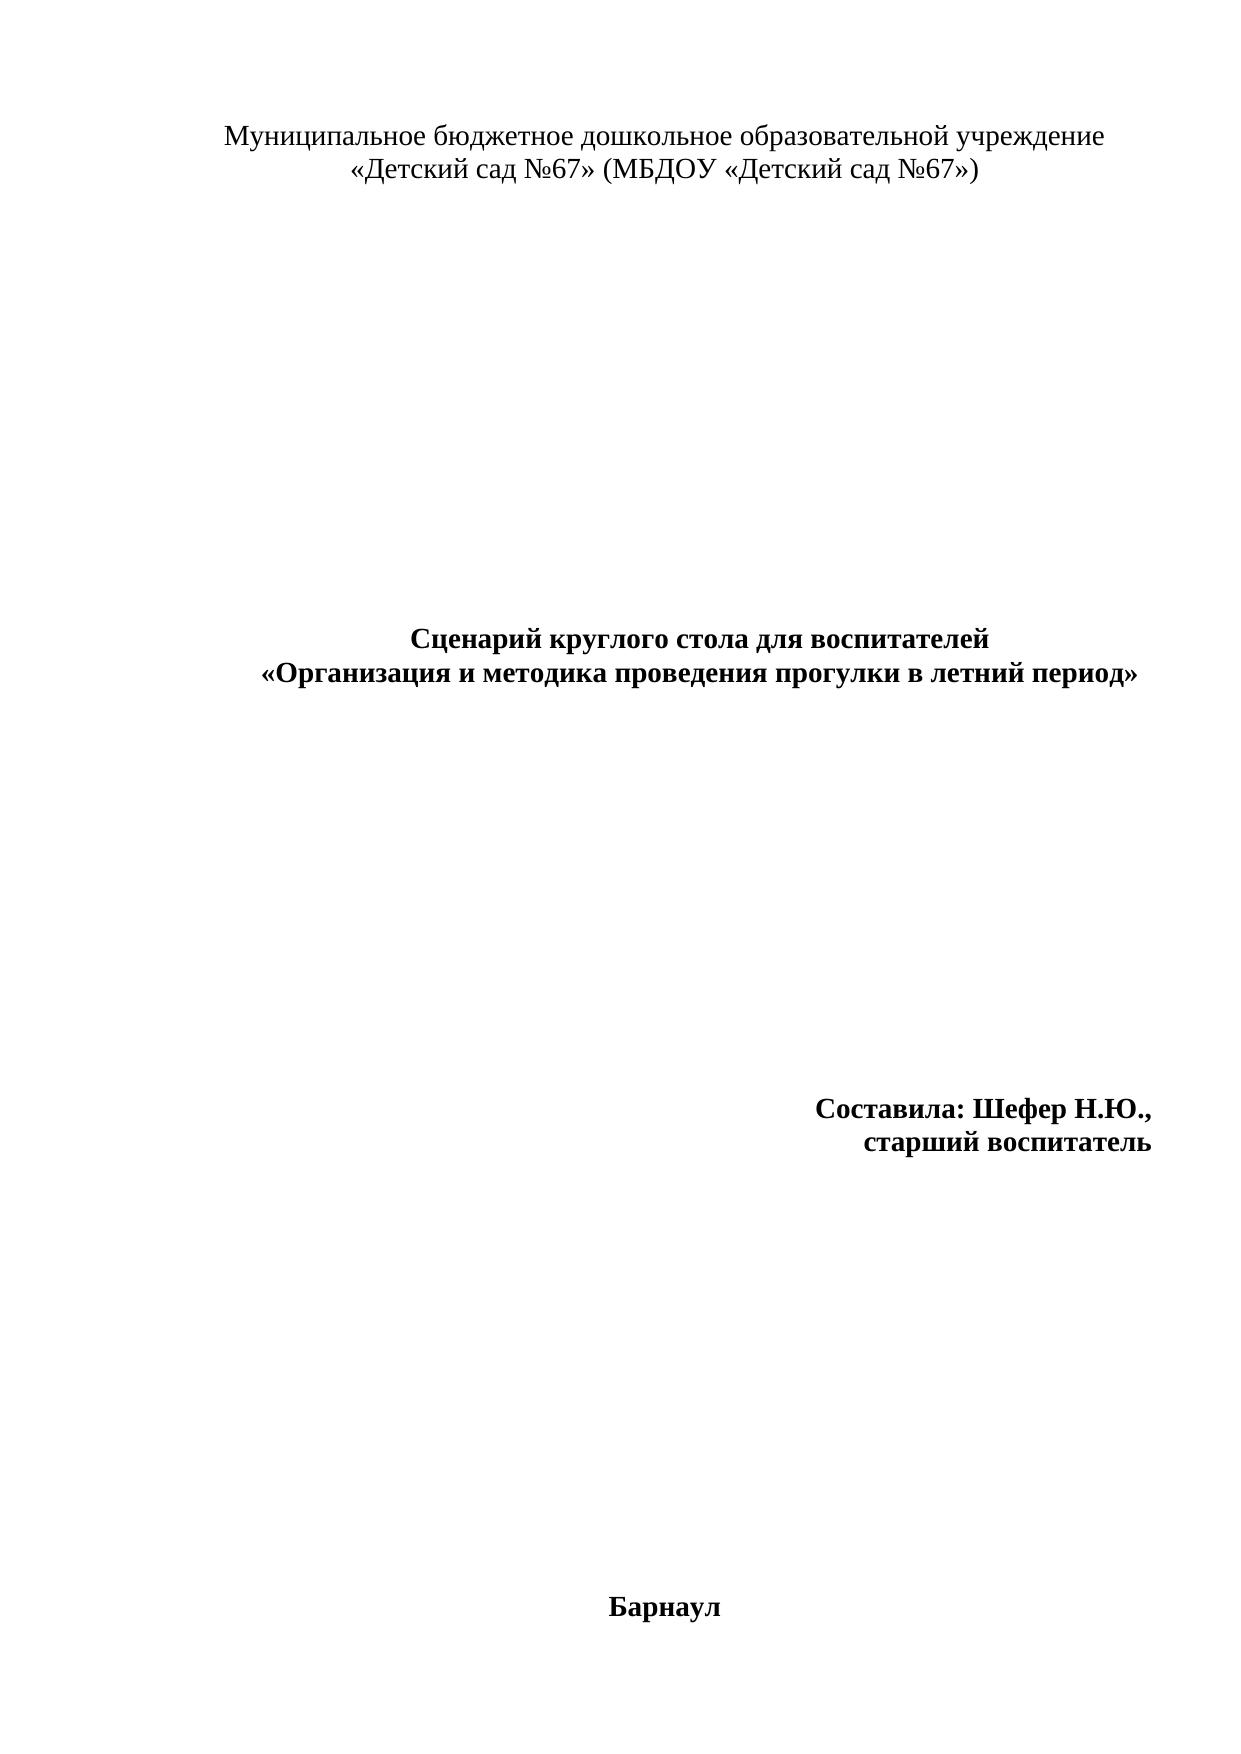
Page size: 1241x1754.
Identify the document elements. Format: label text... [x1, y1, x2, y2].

text Барнаул [177, 1589, 1152, 1623]
text Составила: Шефер Н.Ю., [177, 1091, 1152, 1124]
text Сценарий круглого стола для воспитателей [177, 621, 1152, 655]
text Муниципальное бюджетное дошкольное образовательной учреждение «Детский сад №67» (МБДОУ «Детский сад №67») [177, 118, 1152, 185]
text старший воспитатель [177, 1124, 1152, 1158]
text «Организация и методика проведения прогулки в летний период» [177, 655, 1152, 688]
